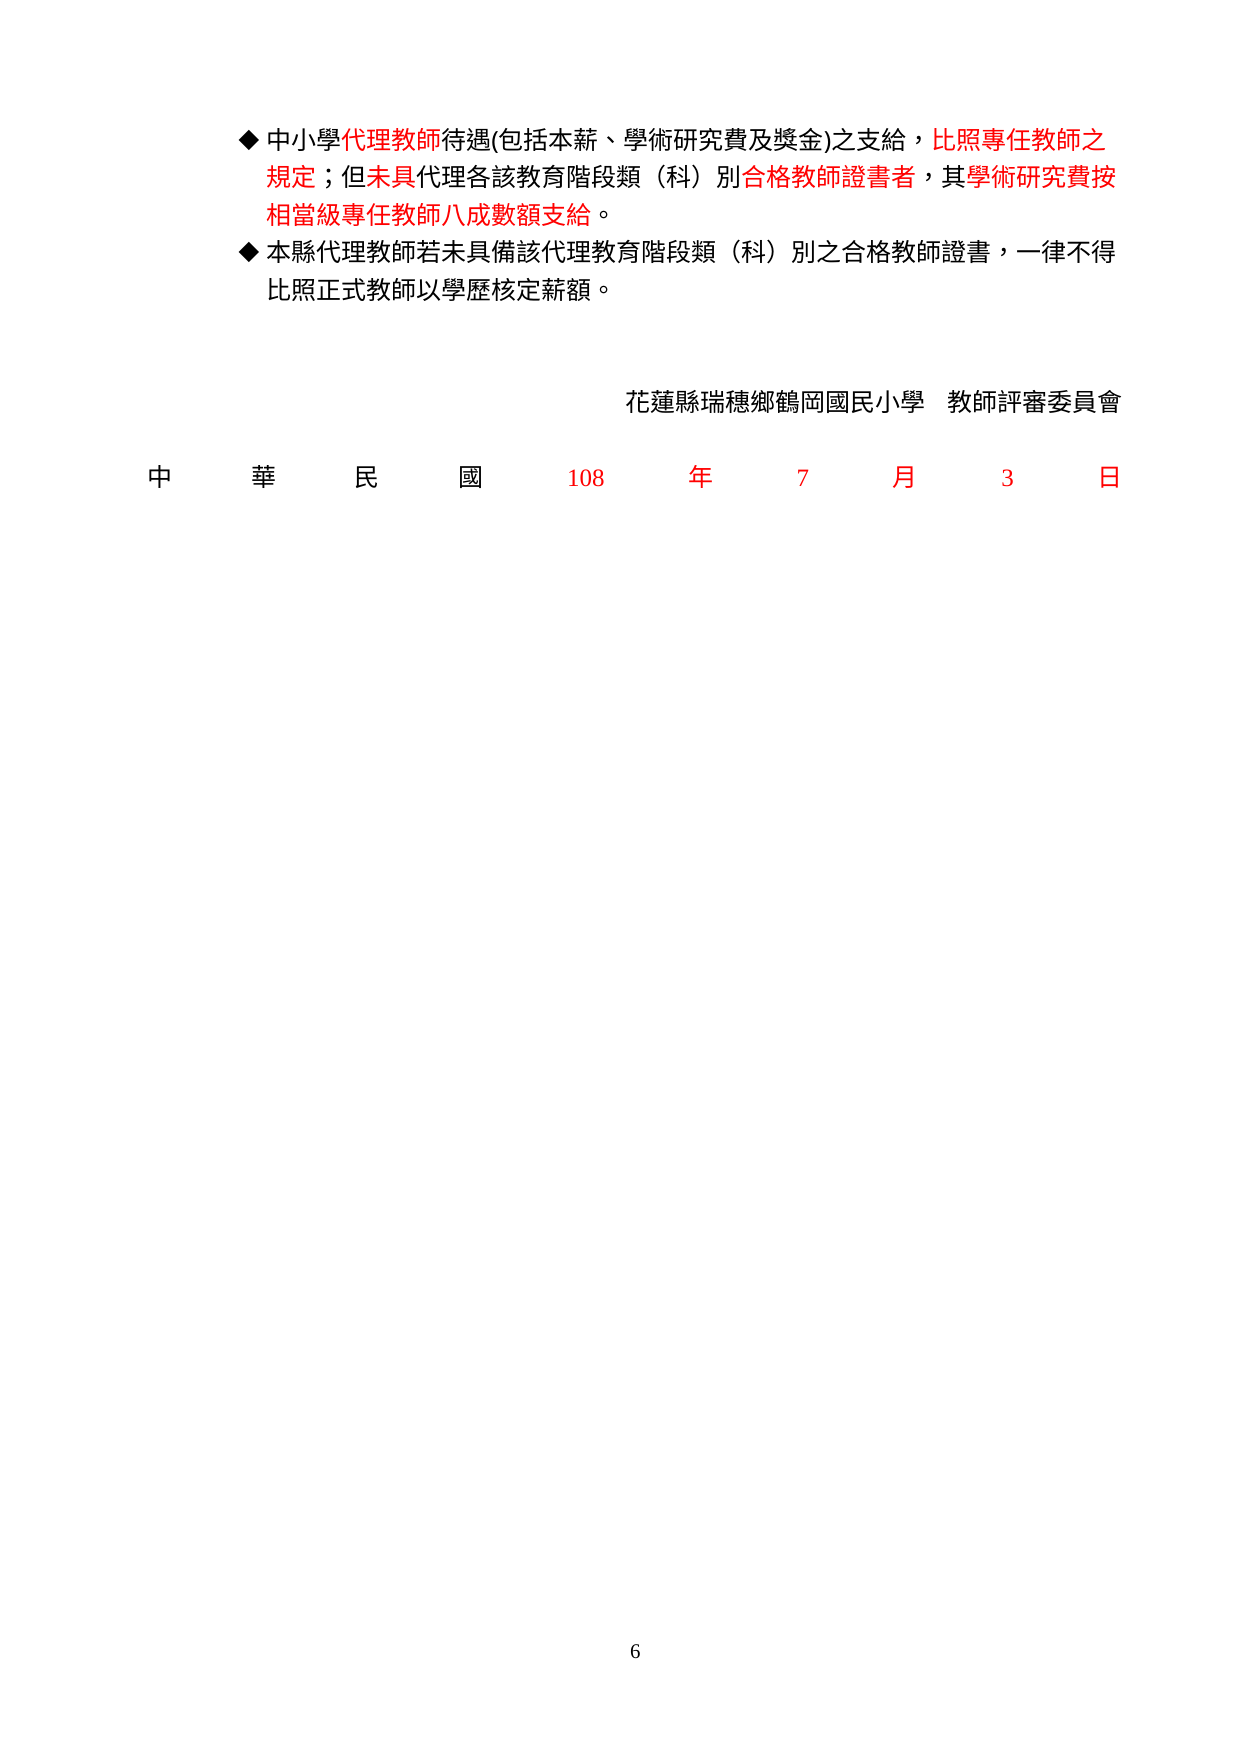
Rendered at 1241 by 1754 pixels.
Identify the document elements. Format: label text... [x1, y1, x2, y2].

text 花蓮縣瑞穗鄉鶴岡國民小學 教師評審委員會 [235, 382, 1122, 419]
list 本縣代理教師若未具備該代理教育階段類（科）別之合格教師證書，一律不得比照正式教師以學歷核定薪額。 [236, 232, 1122, 307]
list 中小學代理教師待遇(包括本薪、學術研究費及獎金)之支給，比照專任教師之規定；但未具代理各該教育階段類（科）別合格教師證書者，其學術研究費按相當級專任教師八成數額支給。 [236, 119, 1122, 232]
text 中華民國108年7月3日 [148, 457, 1122, 494]
